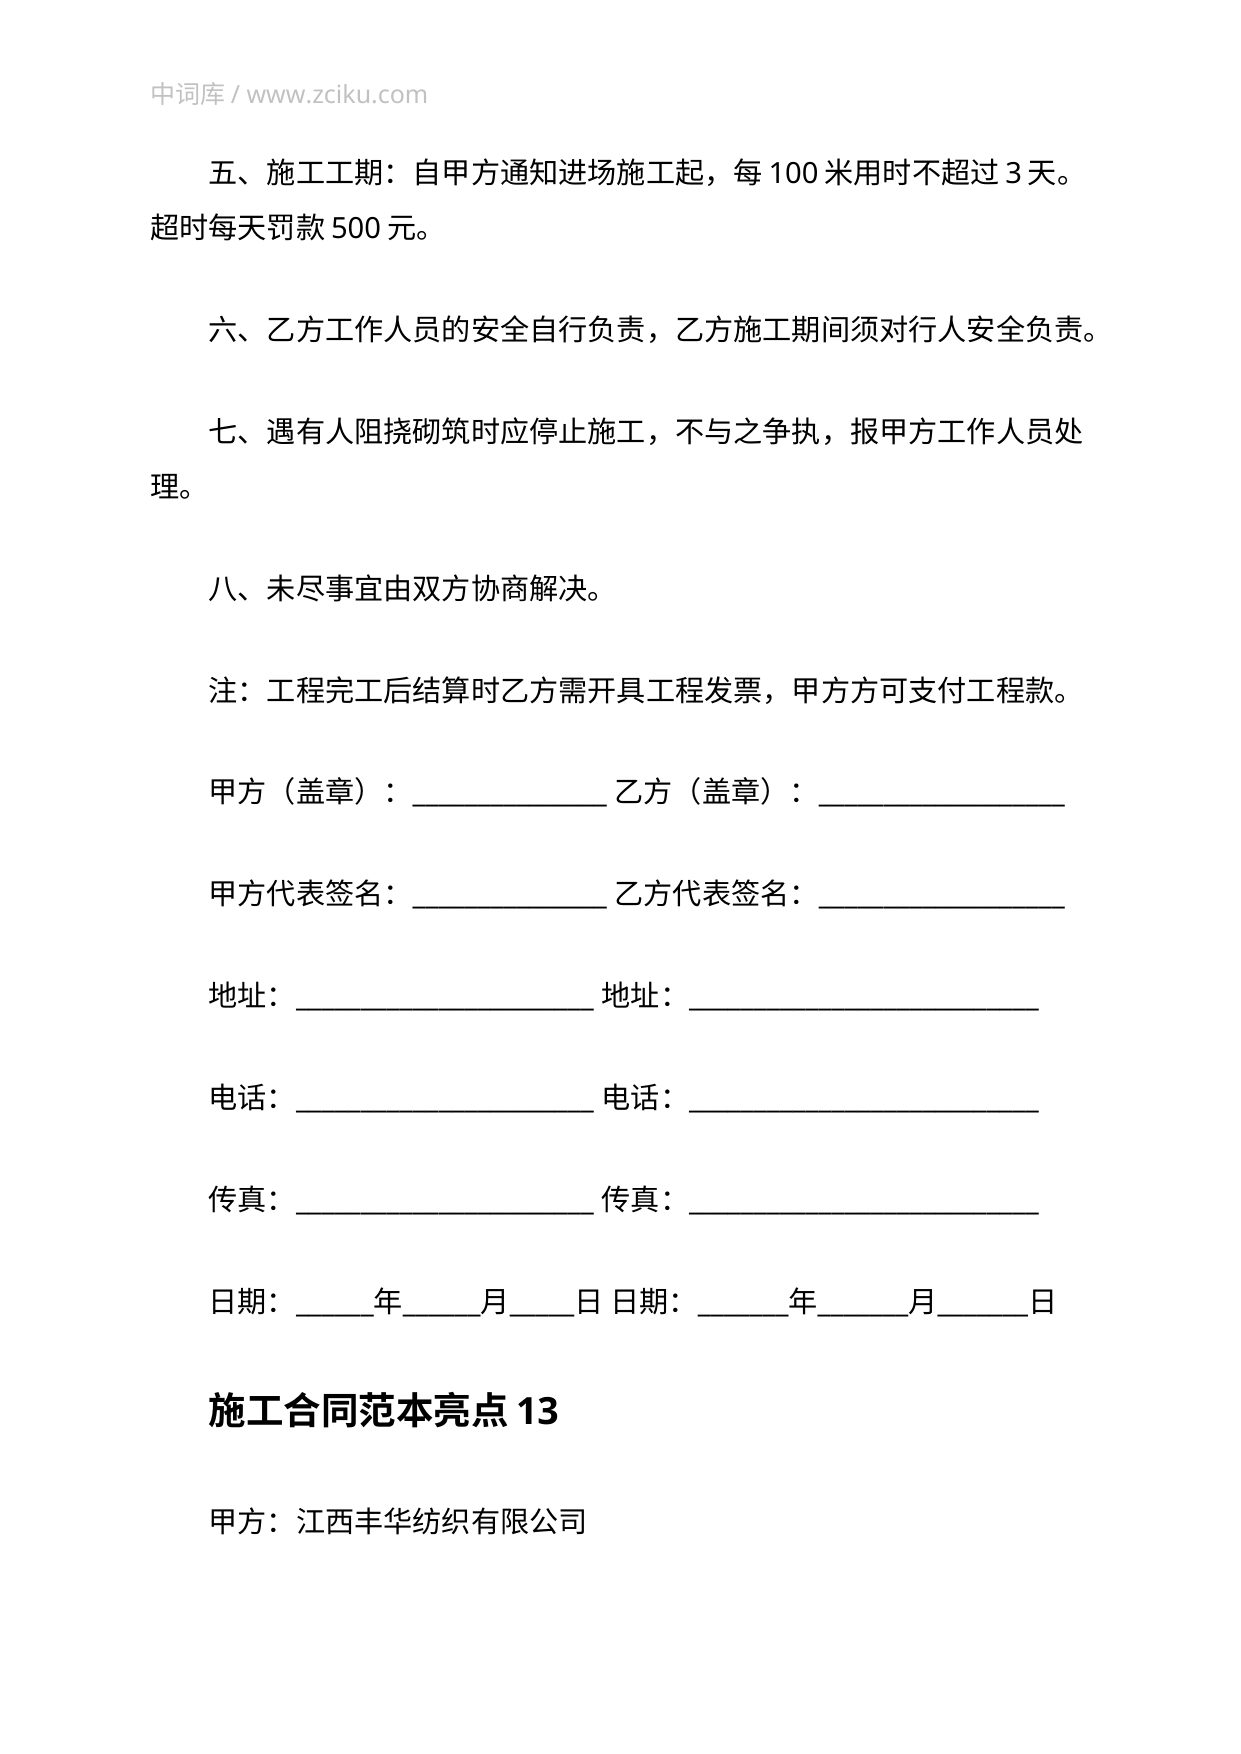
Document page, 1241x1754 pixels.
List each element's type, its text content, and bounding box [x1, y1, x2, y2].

text 电话：_______________________ 电话：___________________________ [150, 1075, 1090, 1117]
text 甲方：江西丰华纺织有限公司 [150, 1498, 1090, 1541]
text 五、施工工期：自甲方通知进场施工起，每100米用时不超过3天。超时每天罚款500元。 [150, 150, 1090, 247]
text 八、未尽事宜由双方协商解决。 [150, 565, 1090, 608]
text 施工合同范本亮点13 [150, 1381, 1090, 1435]
text 六、乙方工作人员的安全自行负责，乙方施工期间须对行人安全负责。 [150, 307, 1090, 349]
text 传真：_______________________ 传真：___________________________ [150, 1177, 1090, 1219]
text 地址：_______________________ 地址：___________________________ [150, 973, 1090, 1015]
text 日期：______年______月_____日 日期：_______年_______月_______日 [150, 1279, 1090, 1321]
text 注：工程完工后结算时乙方需开具工程发票，甲方方可支付工程款。 [150, 667, 1090, 709]
text 甲方代表签名：_______________ 乙方代表签名：___________________ [150, 871, 1090, 913]
text 七、遇有人阻挠砌筑时应停止施工，不与之争执，报甲方工作人员处理。 [150, 409, 1090, 506]
text 甲方（盖章）：_______________ 乙方（盖章）：___________________ [150, 769, 1090, 811]
